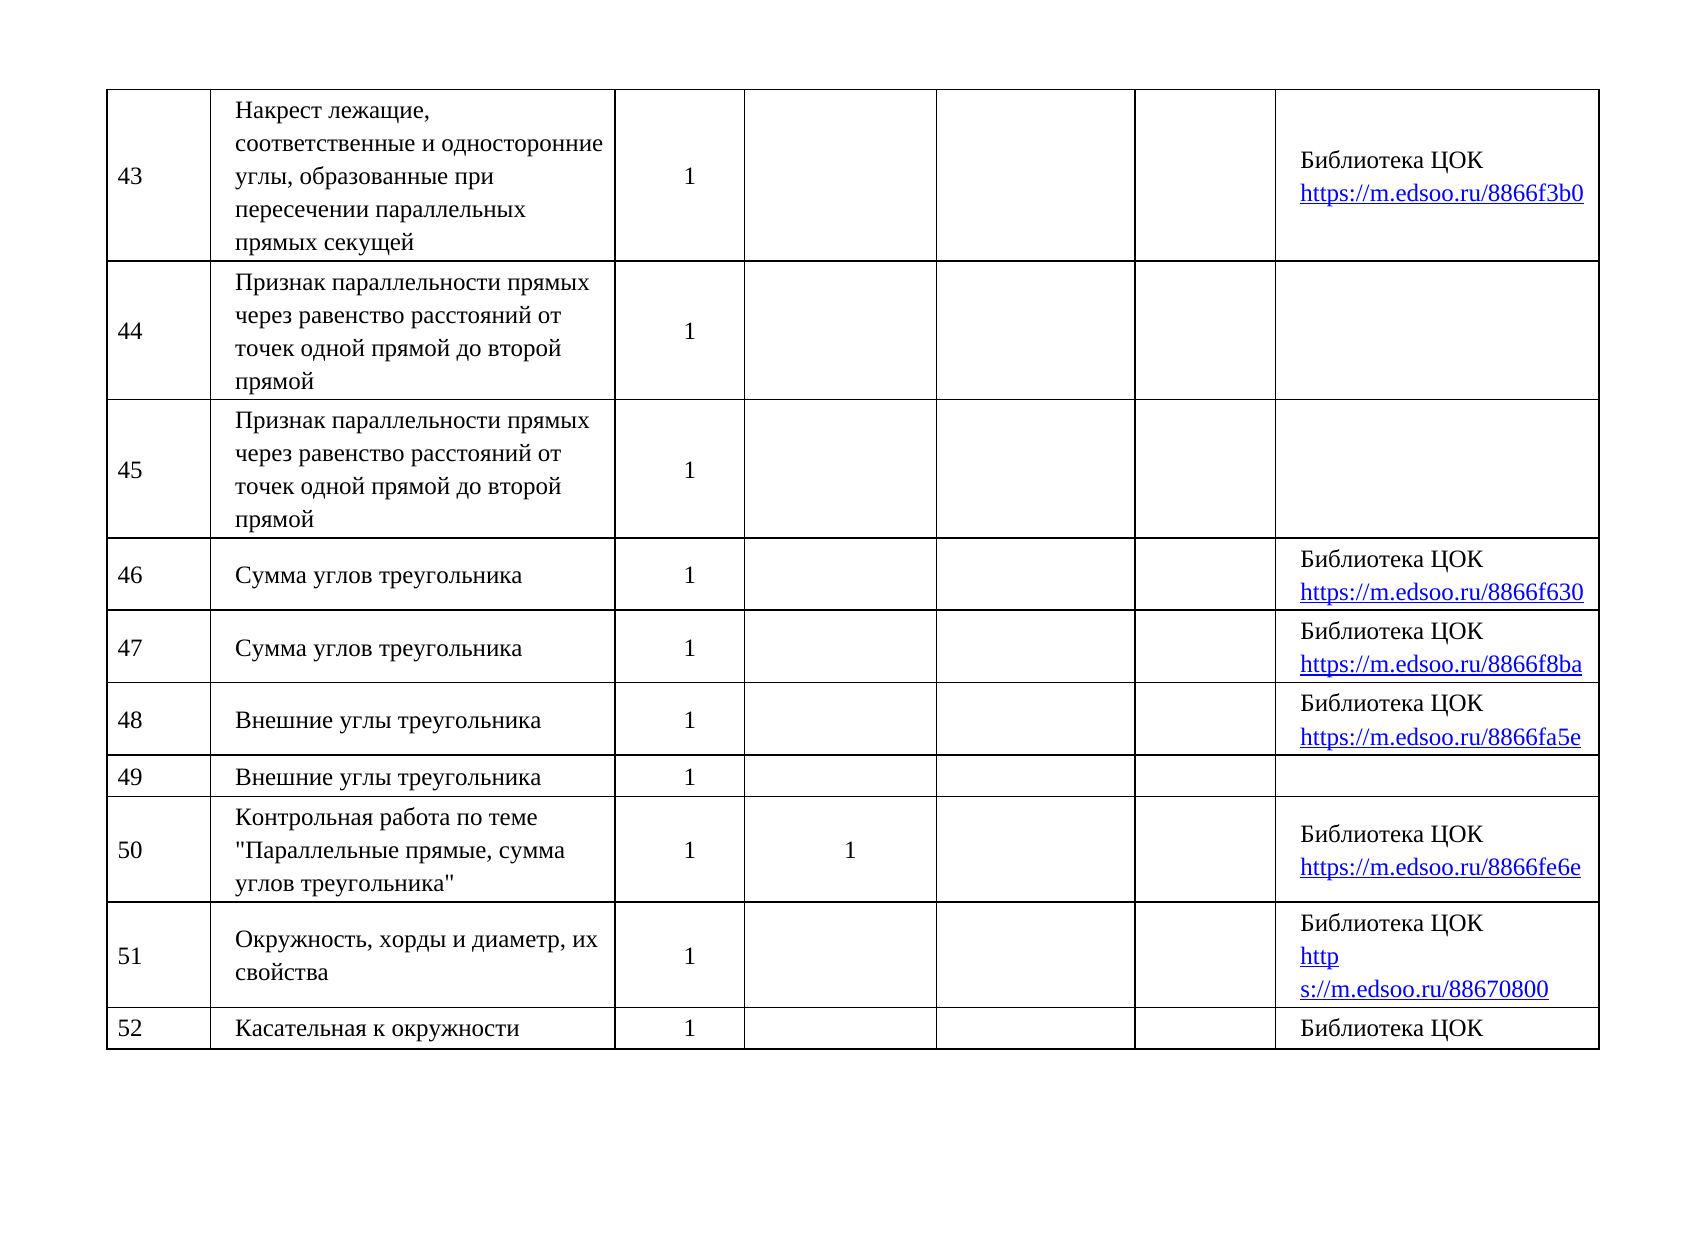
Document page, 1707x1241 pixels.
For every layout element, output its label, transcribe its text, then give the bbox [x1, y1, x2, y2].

table_cell Контрольная работа по теме "Параллельные прямые, сумма углов треугольника" [211, 797, 614, 901]
table_cell 1 [616, 611, 744, 682]
table_cell Библиотека ЦОК https://m.edsoo.ru/8866fa5e [1276, 683, 1598, 754]
table_cell Признак параллельности прямых через равенство расстояний от точек одной прямой до второй прямой [211, 400, 614, 537]
table_cell [937, 400, 1134, 537]
table_cell 1 [616, 797, 744, 901]
table_cell 48 [108, 683, 210, 754]
table_cell [937, 903, 1134, 1007]
table_cell [745, 400, 936, 537]
table_cell Внешние углы треугольника [211, 756, 614, 796]
table_cell 1 [616, 400, 744, 537]
table_cell 44 [108, 262, 210, 398]
table_cell 46 [108, 539, 210, 609]
table_cell [1136, 1008, 1275, 1048]
table_cell [1136, 539, 1275, 609]
table_cell [745, 262, 936, 398]
table_cell [1136, 90, 1275, 260]
table_cell [745, 903, 936, 1007]
table_cell 50 [108, 797, 210, 901]
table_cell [211, 1008, 614, 1048]
table_cell [745, 90, 936, 260]
table_cell [937, 797, 1134, 901]
table_cell [937, 90, 1134, 260]
table_cell [937, 262, 1134, 398]
table_cell [1136, 756, 1275, 796]
table_cell [937, 539, 1134, 609]
table_cell 52 [108, 1008, 210, 1048]
table_cell [937, 611, 1134, 682]
table_cell [745, 611, 936, 682]
table_cell [1136, 797, 1275, 901]
table_cell Библиотека ЦОК https://m.edsoo.ru/8866f3b0 [1276, 90, 1598, 260]
table_cell 1 [616, 683, 744, 754]
table_cell [1276, 262, 1598, 398]
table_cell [211, 90, 614, 260]
table_cell 1 [745, 797, 936, 901]
table_cell [745, 539, 936, 609]
table_cell Окружность, хорды и диаметр, их свойства [211, 903, 614, 1007]
table_cell 1 [616, 903, 744, 1007]
table_cell Внешние углы треугольника [211, 683, 614, 754]
table_cell 49 [108, 756, 210, 796]
table_cell 51 [108, 903, 210, 1007]
table_cell [937, 683, 1134, 754]
table_cell 45 [108, 400, 210, 537]
table_cell [1136, 903, 1275, 1007]
table_cell [1276, 756, 1598, 796]
table_cell Библиотека ЦОК https://m.edsoo.ru/8866f8ba [1276, 611, 1598, 682]
table_cell [1136, 400, 1275, 537]
table_cell 1 [616, 539, 744, 609]
table_cell [1276, 400, 1598, 537]
table_cell [745, 756, 936, 796]
table_cell [1136, 611, 1275, 682]
table_cell Сумма углов треугольника [211, 611, 614, 682]
table_cell 1 [616, 90, 744, 260]
table_cell [1136, 683, 1275, 754]
table_cell 1 [616, 1008, 744, 1048]
table_cell [937, 1008, 1134, 1048]
table_cell [745, 683, 936, 754]
table_cell Признак параллельности прямых через равенство расстояний от точек одной прямой до второй прямой [211, 262, 614, 398]
table_cell Библиотека ЦОК https://m.edsoo.ru/8866f630 [1276, 539, 1598, 609]
table_cell [937, 756, 1134, 796]
table_cell Библиотека ЦОК https://m.edsoo.ru/88670800 [1276, 903, 1598, 1007]
table_cell 1 [616, 262, 744, 398]
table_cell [1276, 1008, 1598, 1048]
table_cell 43 [108, 90, 210, 260]
table_cell [745, 1008, 936, 1048]
table_cell [1136, 262, 1275, 398]
table_cell 1 [616, 756, 744, 796]
table_cell Сумма углов треугольника [211, 539, 614, 609]
table_cell Библиотека ЦОК https://m.edsoo.ru/8866fe6e [1276, 797, 1598, 901]
table_cell 47 [108, 611, 210, 682]
